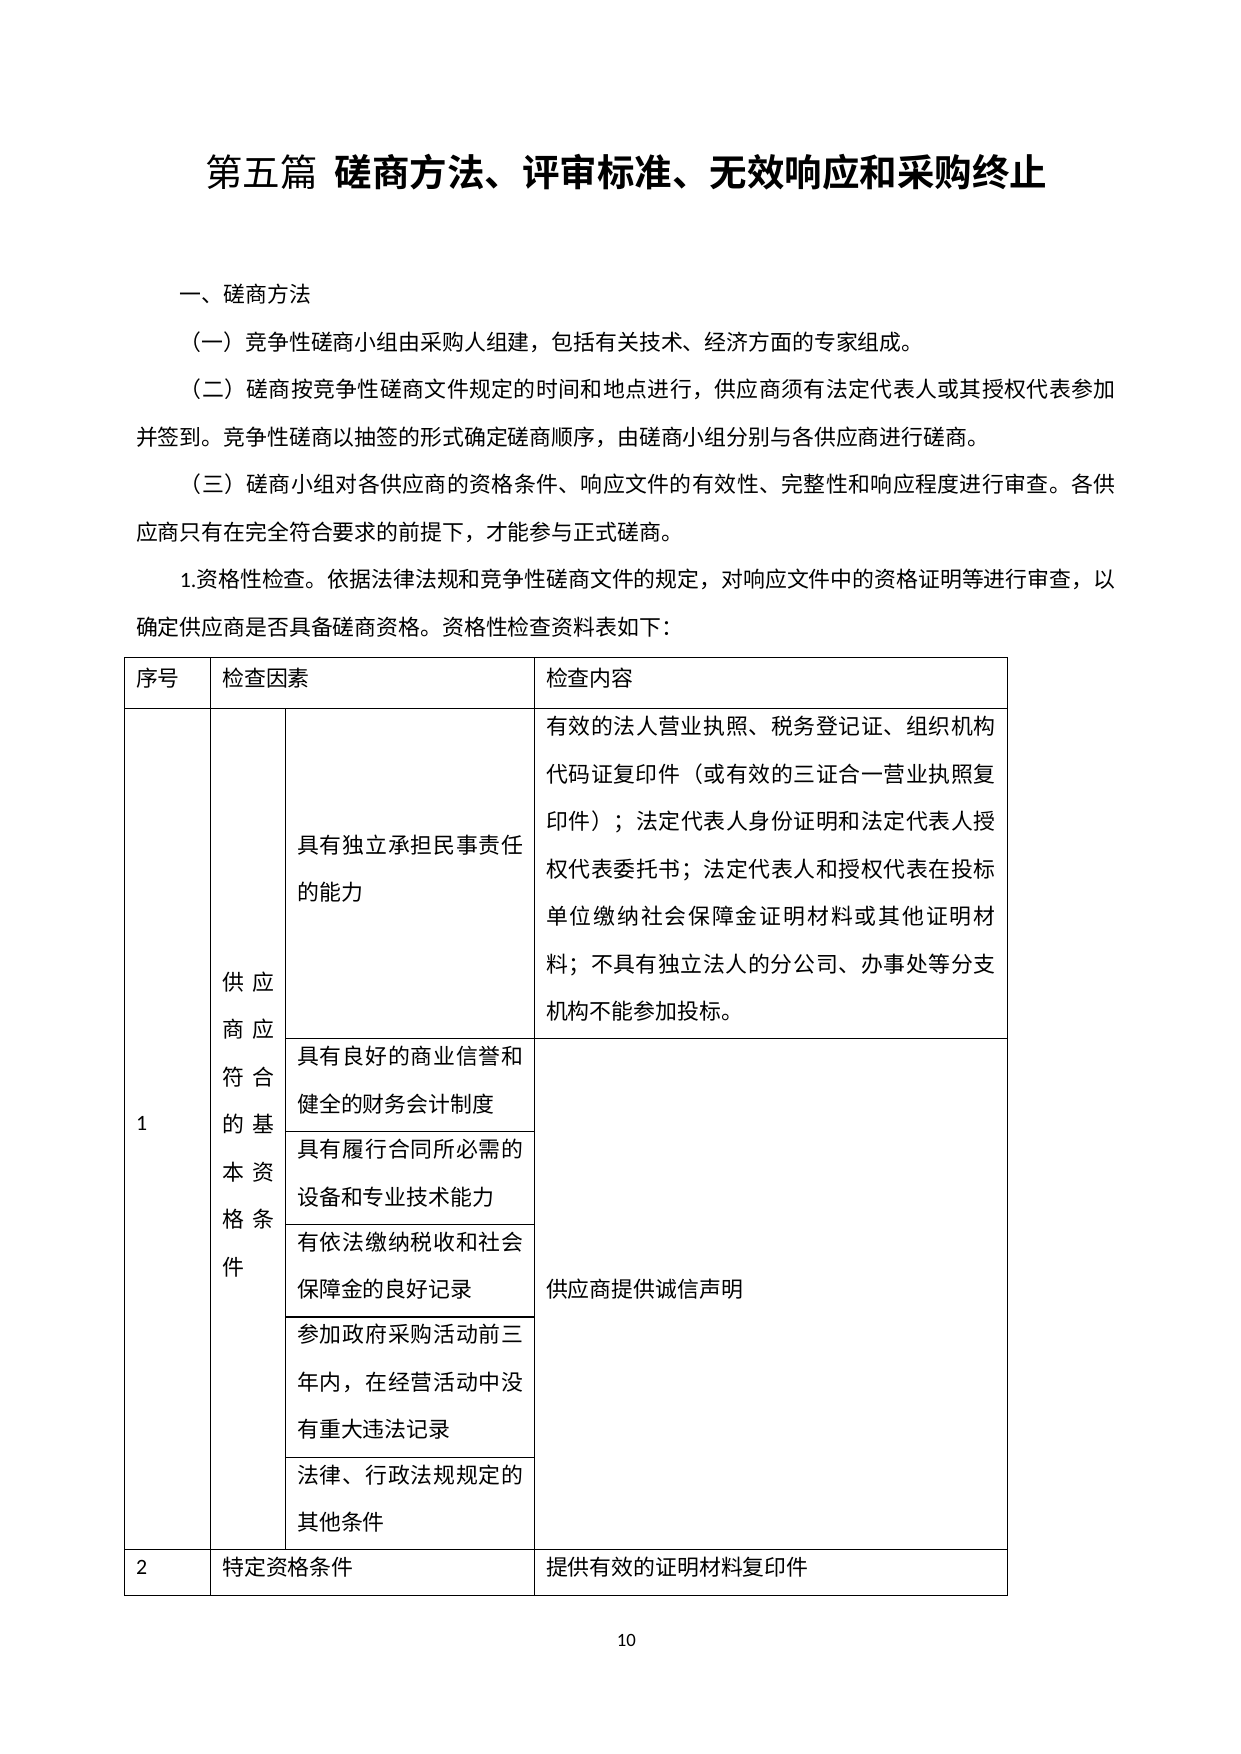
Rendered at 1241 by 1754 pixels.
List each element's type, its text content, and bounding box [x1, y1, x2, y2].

table_cell 2 [125, 1550, 210, 1594]
table_cell 具有独立承担民事责任的能力 [286, 709, 534, 1038]
table_cell 1 [125, 709, 210, 1549]
table_cell 参加政府采购活动前三年内，在经营活动中没有重大违法记录 [286, 1318, 534, 1457]
table_header 检查内容 [535, 658, 1007, 708]
table_cell 供应商提供诚信声明 [535, 1039, 1007, 1549]
text （二）磋商按竞争性磋商文件规定的时间和地点进行，供应商须有法定代表人或其授权代表参加并签到。竞争性磋商以抽签的形式确定磋商顺序，由磋商小组分别与各供应商进行磋商。 [136, 372, 1116, 451]
table_cell 有效的法人营业执照、税务登记证、组织机构代码证复印件（或有效的三证合一营业执照复印件）；法定代表人身份证明和法定代表人授权代表委托书；法定代表人和授权代表在投标单位缴纳社会保障金证明材料或其他证明材料；不具有独立法人的分公司、办事处等分支机构不能参加投标。 [535, 709, 1007, 1038]
table_header 序号 [125, 658, 210, 708]
table_cell 具有履行合同所必需的设备和专业技术能力 [286, 1132, 534, 1224]
text 1.资格性检查。依据法律法规和竞争性磋商文件的规定，对响应文件中的资格证明等进行审查，以确定供应商是否具备磋商资格。资格性检查资料表如下： [136, 562, 1116, 641]
text 一、磋商方法 [136, 277, 1116, 309]
text （一）竞争性磋商小组由采购人组建，包括有关技术、经济方面的专家组成。 [136, 324, 1116, 356]
subtitle 第五篇 磋商方法、评审标准、无效响应和采购终止 [136, 143, 1116, 197]
text （三）磋商小组对各供应商的资格条件、响应文件的有效性、完整性和响应程度进行审查。各供应商只有在完全符合要求的前提下，才能参与正式磋商。 [136, 467, 1116, 546]
table_cell 特定资格条件 [211, 1550, 534, 1594]
table_header 检查因素 [211, 658, 534, 708]
table_cell 法律、行政法规规定的其他条件 [286, 1458, 534, 1549]
table_cell 有依法缴纳税收和社会保障金的良好记录 [286, 1225, 534, 1316]
table_cell 具有良好的商业信誉和健全的财务会计制度 [286, 1039, 534, 1131]
table_cell 提供有效的证明材料复印件 [535, 1550, 1007, 1594]
table_cell 供应商应符合的基本资格条件 [211, 709, 285, 1549]
